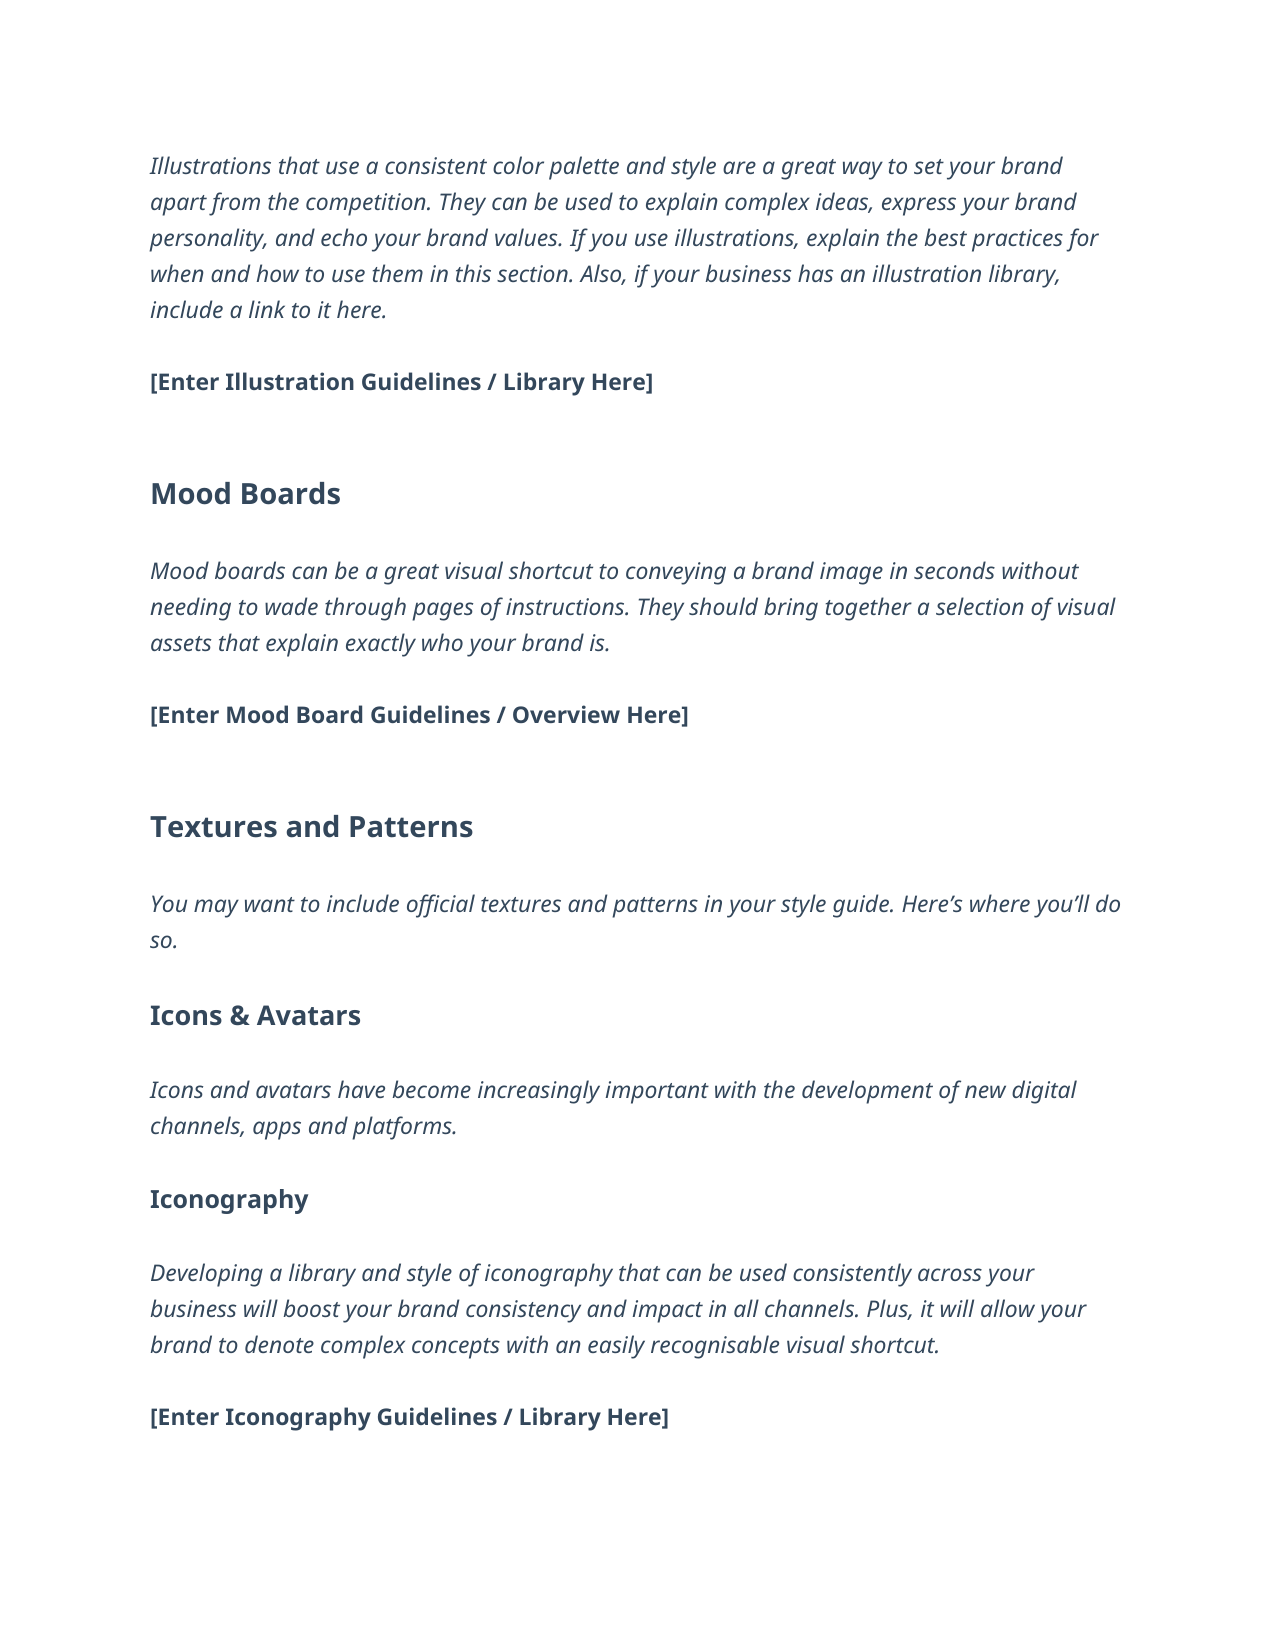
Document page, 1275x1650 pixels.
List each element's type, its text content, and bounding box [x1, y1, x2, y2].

text Mood Boards [150, 473, 1125, 513]
text Illustrations that use a consistent color palette and style are a great way to set your brand apart from the competition. They can be used to explain complex ideas, express your brand personality, and echo your brand values. If you use illustrations, explain the best practices for when and how to use them in this section. Also, if your business has an illustration library, include a link to it here. [150, 150, 1125, 325]
text Icons & Avatars [150, 996, 1125, 1033]
text [Enter Mood Board Guidelines / Overview Here] [150, 699, 1125, 730]
text You may want to include official textures and patterns in your style guide. Here’s where you’ll do so. [150, 888, 1125, 955]
text [Enter Illustration Guidelines / Library Here] [150, 366, 1125, 397]
text Textures and Patterns [150, 807, 1125, 846]
text Iconography [150, 1182, 1125, 1216]
text Developing a library and style of iconography that can be used consistently across your business will boost your brand consistency and impact in all channels. Plus, it will allow your brand to denote complex concepts with an easily recognisable visual shortcut. [150, 1257, 1125, 1360]
text [Enter Iconography Guidelines / Library Here] [150, 1401, 1125, 1432]
text Mood boards can be a great visual shortcut to conveying a brand image in seconds without needing to wade through pages of instructions. They should bring together a selection of visual assets that explain exactly who your brand is. [150, 555, 1125, 658]
text Icons and avatars have become increasingly important with the development of new digital channels, apps and platforms. [150, 1074, 1125, 1141]
